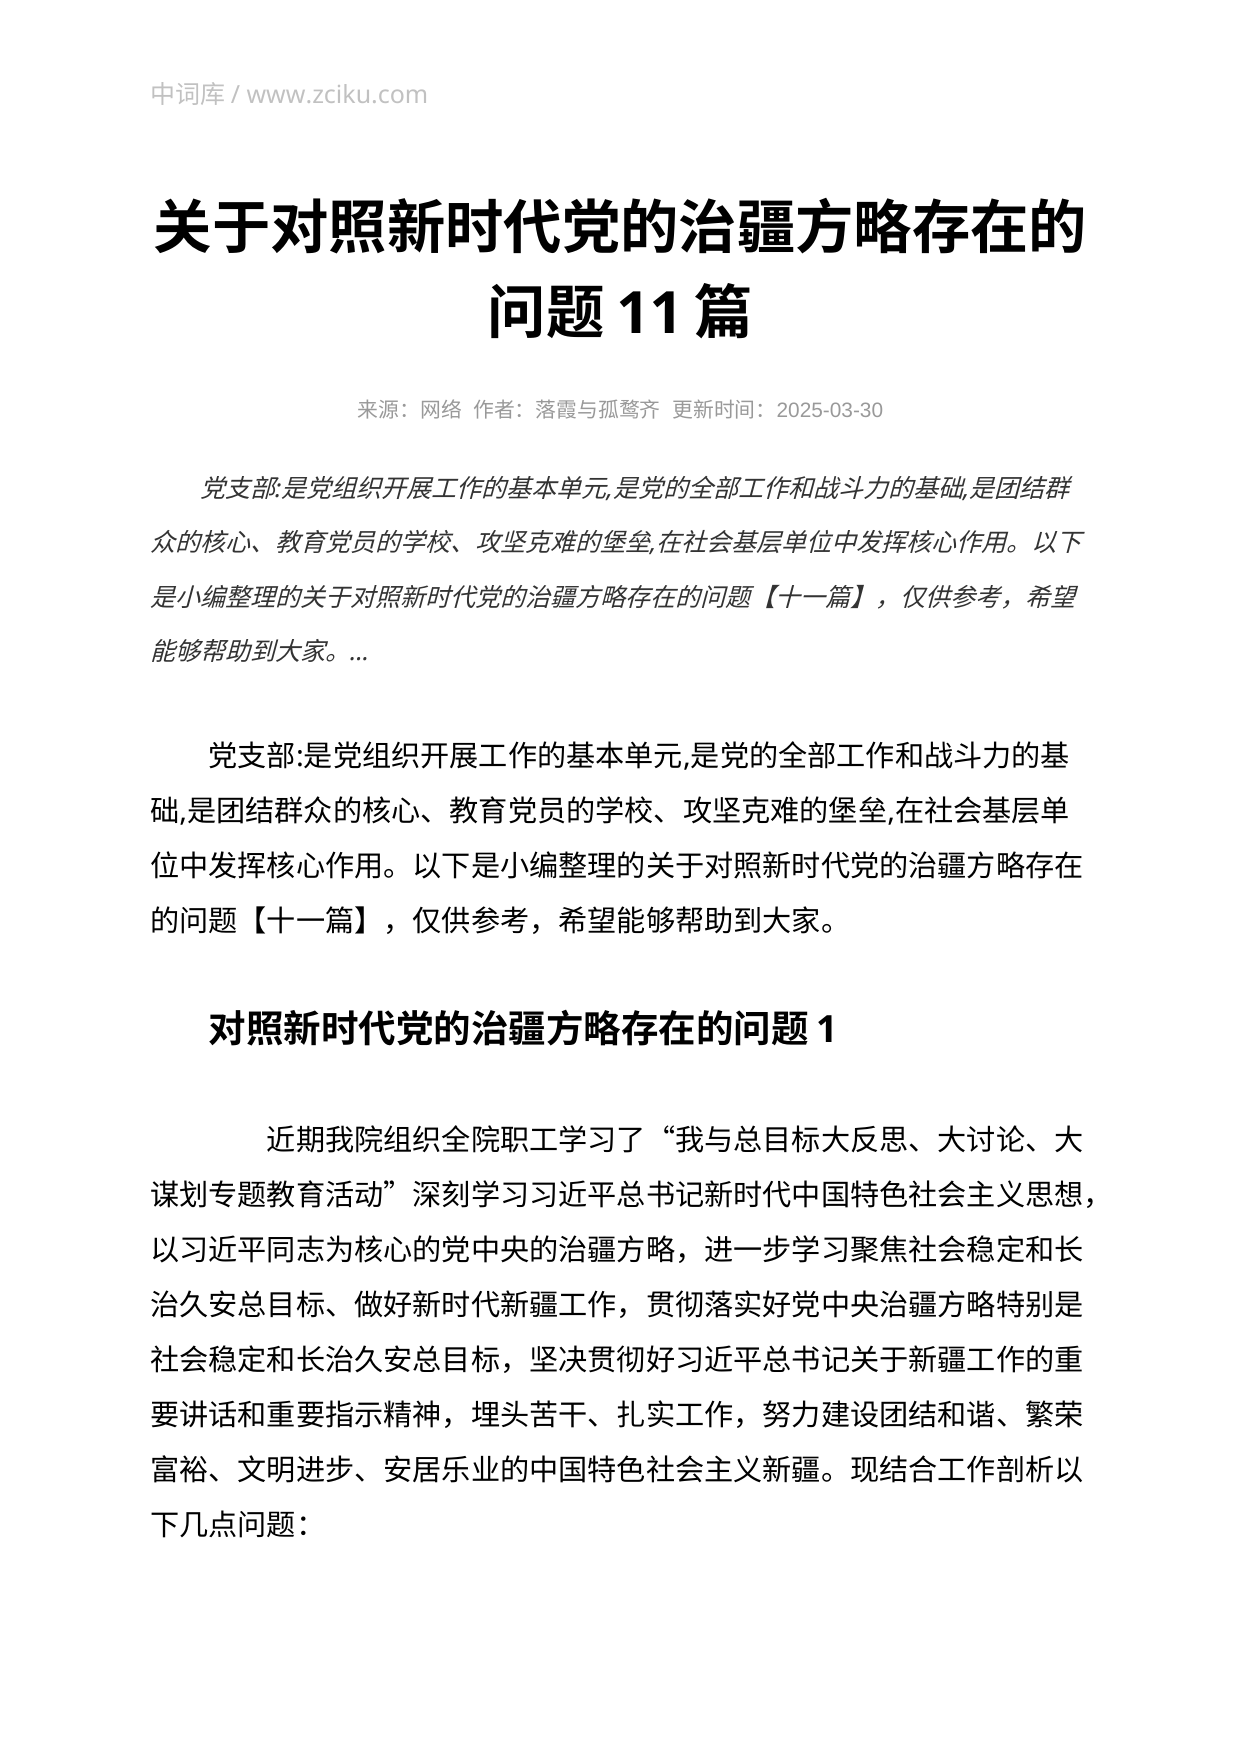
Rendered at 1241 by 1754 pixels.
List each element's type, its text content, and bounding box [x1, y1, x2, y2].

text 党支部:是党组织开展工作的基本单元,是党的全部工作和战斗力的基础,是团结群众的核心、教育党员的学校、攻坚克难的堡垒,在社会基层单位中发挥核心作用。以下是小编整理的关于对照新时代党的治疆方略存在的问题【十一篇】，仅供参考，希望能够帮助到大家。 [150, 733, 1090, 940]
text 近期我院组织全院职工学习了“我与总目标大反思、大讨论、大谋划专题教育活动”深刻学习习近平总书记新时代中国特色社会主义思想，以习近平同志为核心的党中央的治疆方略，进一步学习聚焦社会稳定和长治久安总目标、做好新时代新疆工作，贯彻落实好党中央治疆方略特别是社会稳定和长治久安总目标，坚决贯彻好习近平总书记关于新疆工作的重要讲话和重要指示精神，埋头苦干、扎实工作，努力建设团结和谐、繁荣富裕、文明进步、安居乐业的中国特色社会主义新疆。现结合工作剖析以下几点问题： [150, 1117, 1090, 1543]
subtitle 关于对照新时代党的治疆方略存在的问题11篇 [150, 181, 1090, 351]
text 党支部:是党组织开展工作的基本单元,是党的全部工作和战斗力的基础,是团结群众的核心、教育党员的学校、攻坚克难的堡垒,在社会基层单位中发挥核心作用。以下是小编整理的关于对照新时代党的治疆方略存在的问题【十一篇】，仅供参考，希望能够帮助到大家。... [150, 468, 1090, 668]
text 对照新时代党的治疆方略存在的问题1 [150, 999, 1090, 1054]
text 来源：网络 作者：落霞与孤鹜齐 更新时间：2025-03-30 [150, 397, 1090, 421]
